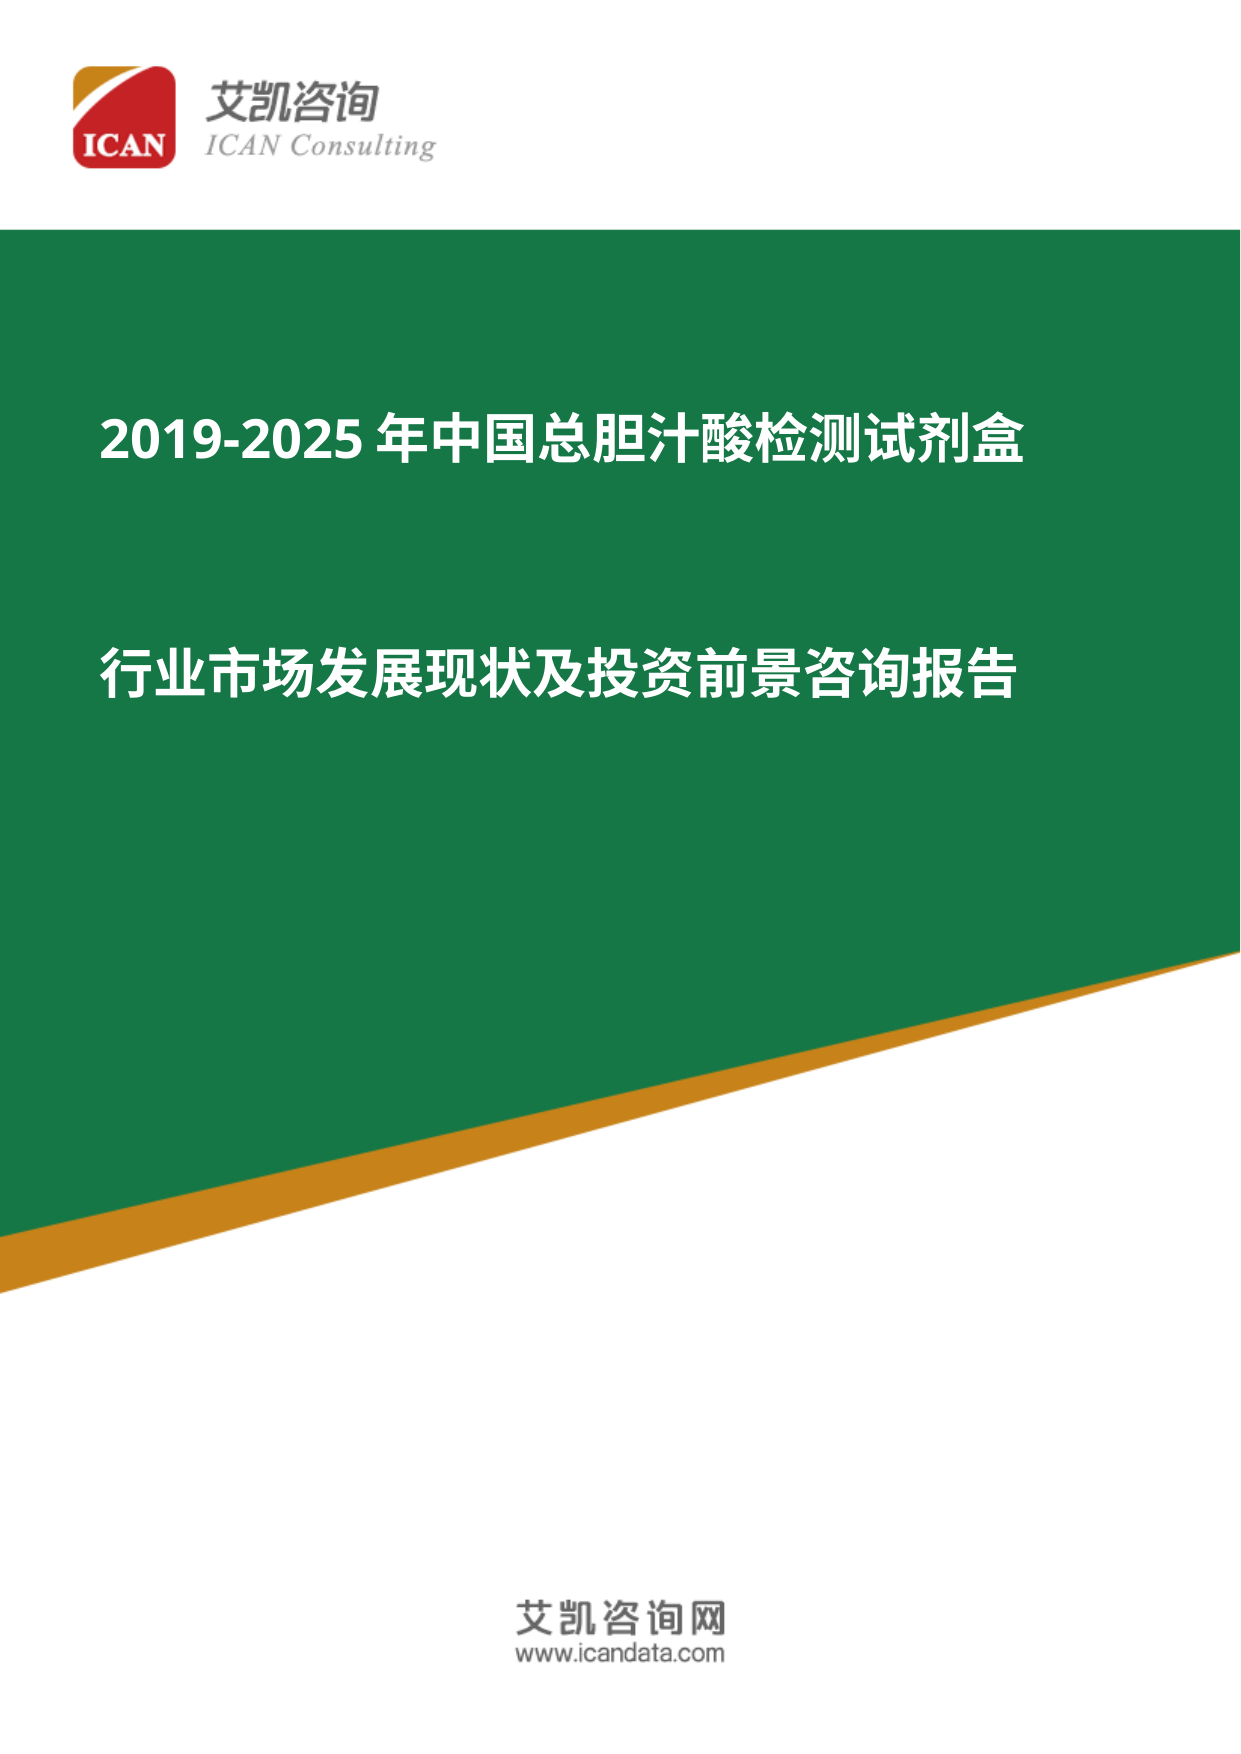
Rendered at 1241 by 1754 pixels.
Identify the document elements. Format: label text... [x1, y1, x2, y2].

subtitle 2019-2025年中国总胆汁酸检测试剂盒行业市场发展现状及投资前景咨询报告 [99, 386, 1053, 718]
picture [0, 5, 1241, 1754]
